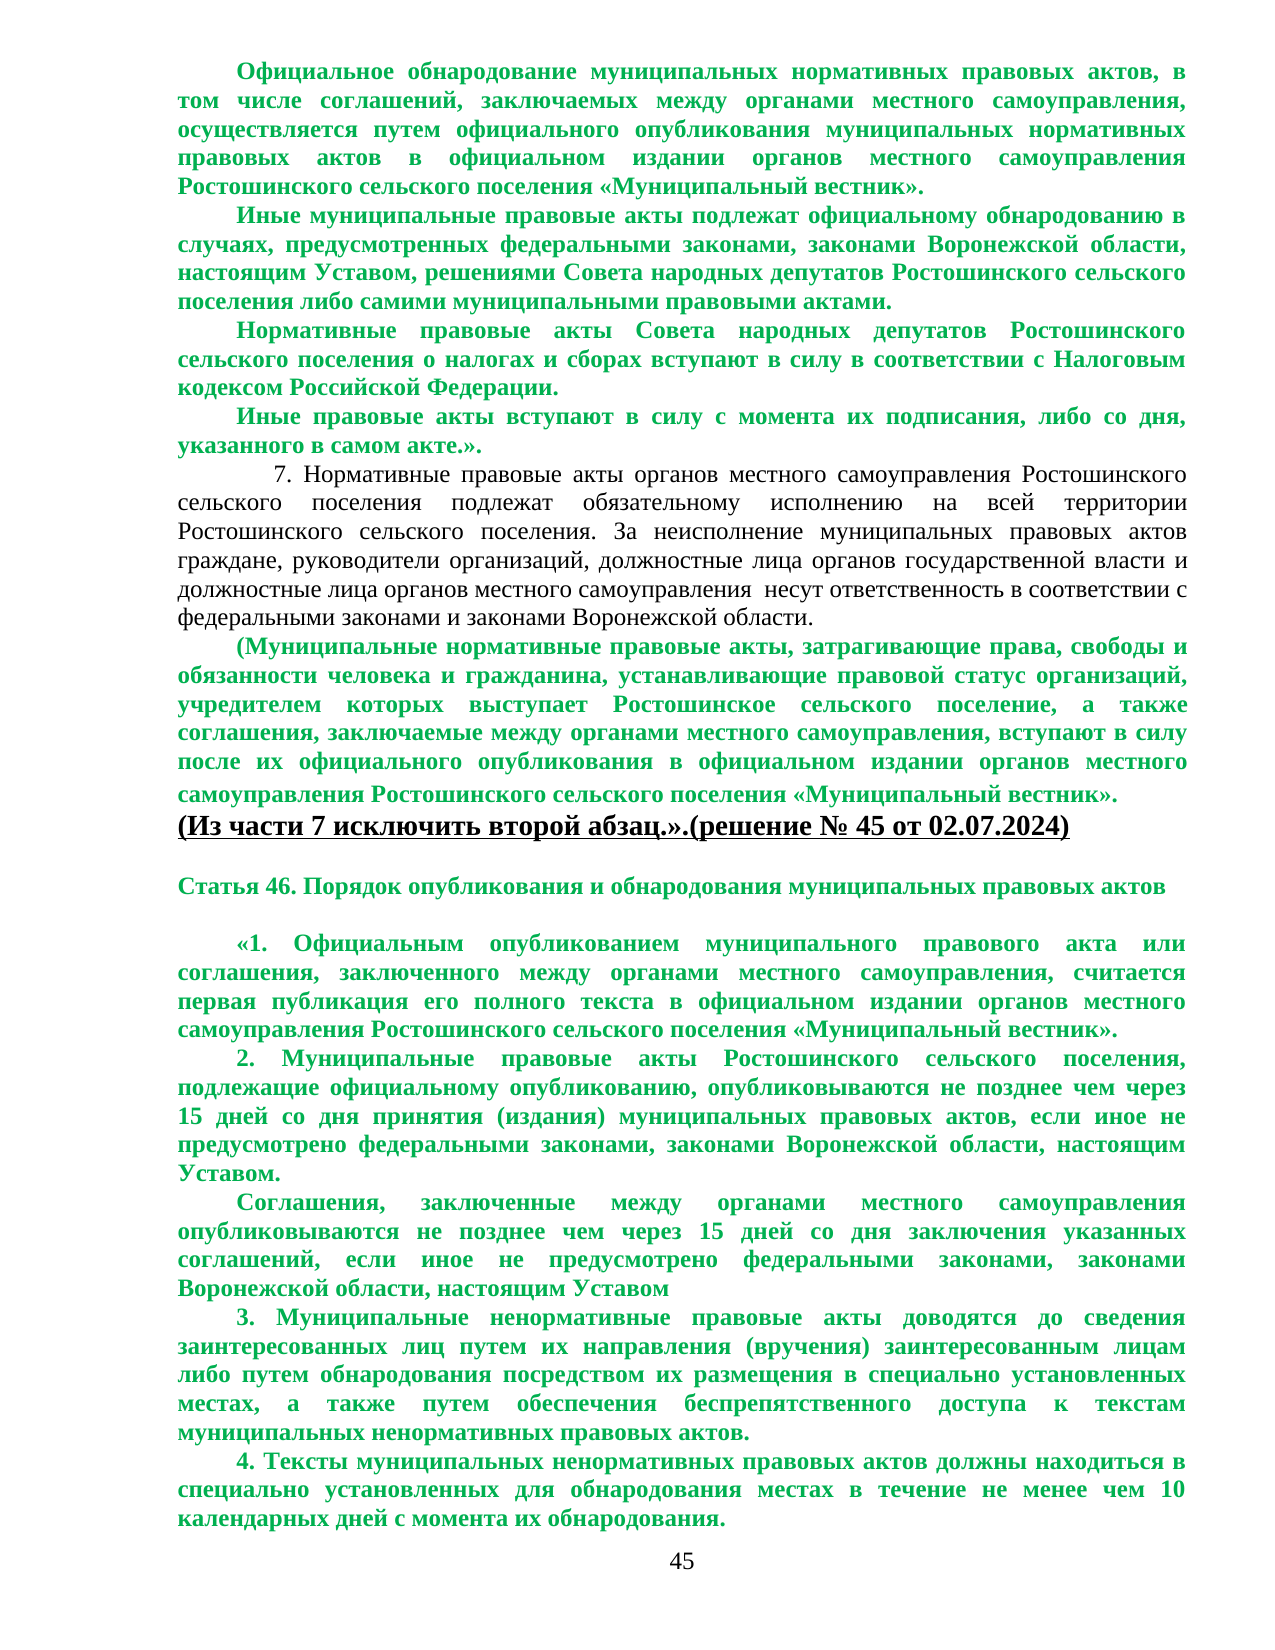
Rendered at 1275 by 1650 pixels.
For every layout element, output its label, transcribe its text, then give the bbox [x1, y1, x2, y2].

text «1. Официальным опубликованием муниципального правового акта или соглашения, заключенного между органами местного самоуправления, считается первая публикация его полного текста в официальном издании органов местного самоуправления Ростошинского сельского поселения «Муниципальный вестник». [177, 928, 1186, 1043]
text (Муниципальные нормативные правовые акты, затрагивающие права, свободы и обязанности человека и гражданина, устанавливающие правовой статус организаций, учредителем которых выступает Ростошинское сельского поселение, а также соглашения, заключаемые между органами местного самоуправления, вступают в силу после их официального опубликования в официальном издании органов местного самоуправления Ростошинского сельского поселения «Муниципальный вестник». [177, 631, 1188, 808]
text Нормативные правовые акты Совета народных депутатов Ростошинского сельского поселения о налогах и сборах вступают в силу в соответствии с Налоговым кодексом Российской Федерации. [177, 315, 1186, 401]
text 7. Нормативные правовые акты органов местного самоуправления Ростошинского сельского поселения подлежат обязательному исполнению на всей территории Ростошинского сельского поселения. За неисполнение муниципальных правовых актов граждане, руководители организаций, должностные лица органов государственной власти и должностные лица органов местного самоуправления несут ответственность в соответствии с федеральными законами и законами Воронежской области. [177, 459, 1188, 631]
text Иные муниципальные правовые акты подлежат официальному обнародованию в случаях, предусмотренных федеральными законами, законами Воронежской области, настоящим Уставом, решениями Совета народных депутатов Ростошинского сельского поселения либо самими муниципальными правовыми актами. [177, 200, 1186, 315]
text (Из части 7 исключить второй абзац.».(решение № 45 от 02.07.2024) [177, 808, 1188, 842]
text Статья 46. Порядок опубликования и обнародования муниципальных правовых актов [177, 871, 1188, 899]
text Официальное обнародование муниципальных нормативных правовых актов, в том числе соглашений, заключаемых между органами местного самоуправления, осуществляется путем официального опубликования муниципальных нормативных правовых актов в официальном издании органов местного самоуправления Ростошинского сельского поселения «Муниципальный вестник». [177, 56, 1186, 200]
text 3. Муниципальные ненормативные правовые акты доводятся до сведения заинтересованных лиц путем их направления (вручения) заинтересованным лицам либо путем обнародования посредством их размещения в специально установленных местах, а также путем обеспечения беспрепятственного доступа к текстам муниципальных ненормативных правовых актов. [177, 1302, 1186, 1446]
text Соглашения, заключенные между органами местного самоуправления опубликовываются не позднее чем через 15 дней со дня заключения указанных соглашений, если иное не предусмотрено федеральными законами, законами Воронежской области, настоящим Уставом [177, 1187, 1186, 1302]
text 4. Тексты муниципальных ненормативных правовых актов должны находиться в специально установленных для обнародования местах в течение не менее чем 10 календарных дней с момента их обнародования. [177, 1446, 1186, 1532]
text Иные правовые акты вступают в силу с момента их подписания, либо со дня, указанного в самом акте.». [177, 401, 1186, 459]
text 2. Муниципальные правовые акты Ростошинского сельского поселения, подлежащие официальному опубликованию, опубликовываются не позднее чем через 15 дней со дня принятия (издания) муниципальных правовых актов, если иное не предусмотрено федеральными законами, законами Воронежской области, настоящим Уставом. [177, 1043, 1186, 1187]
